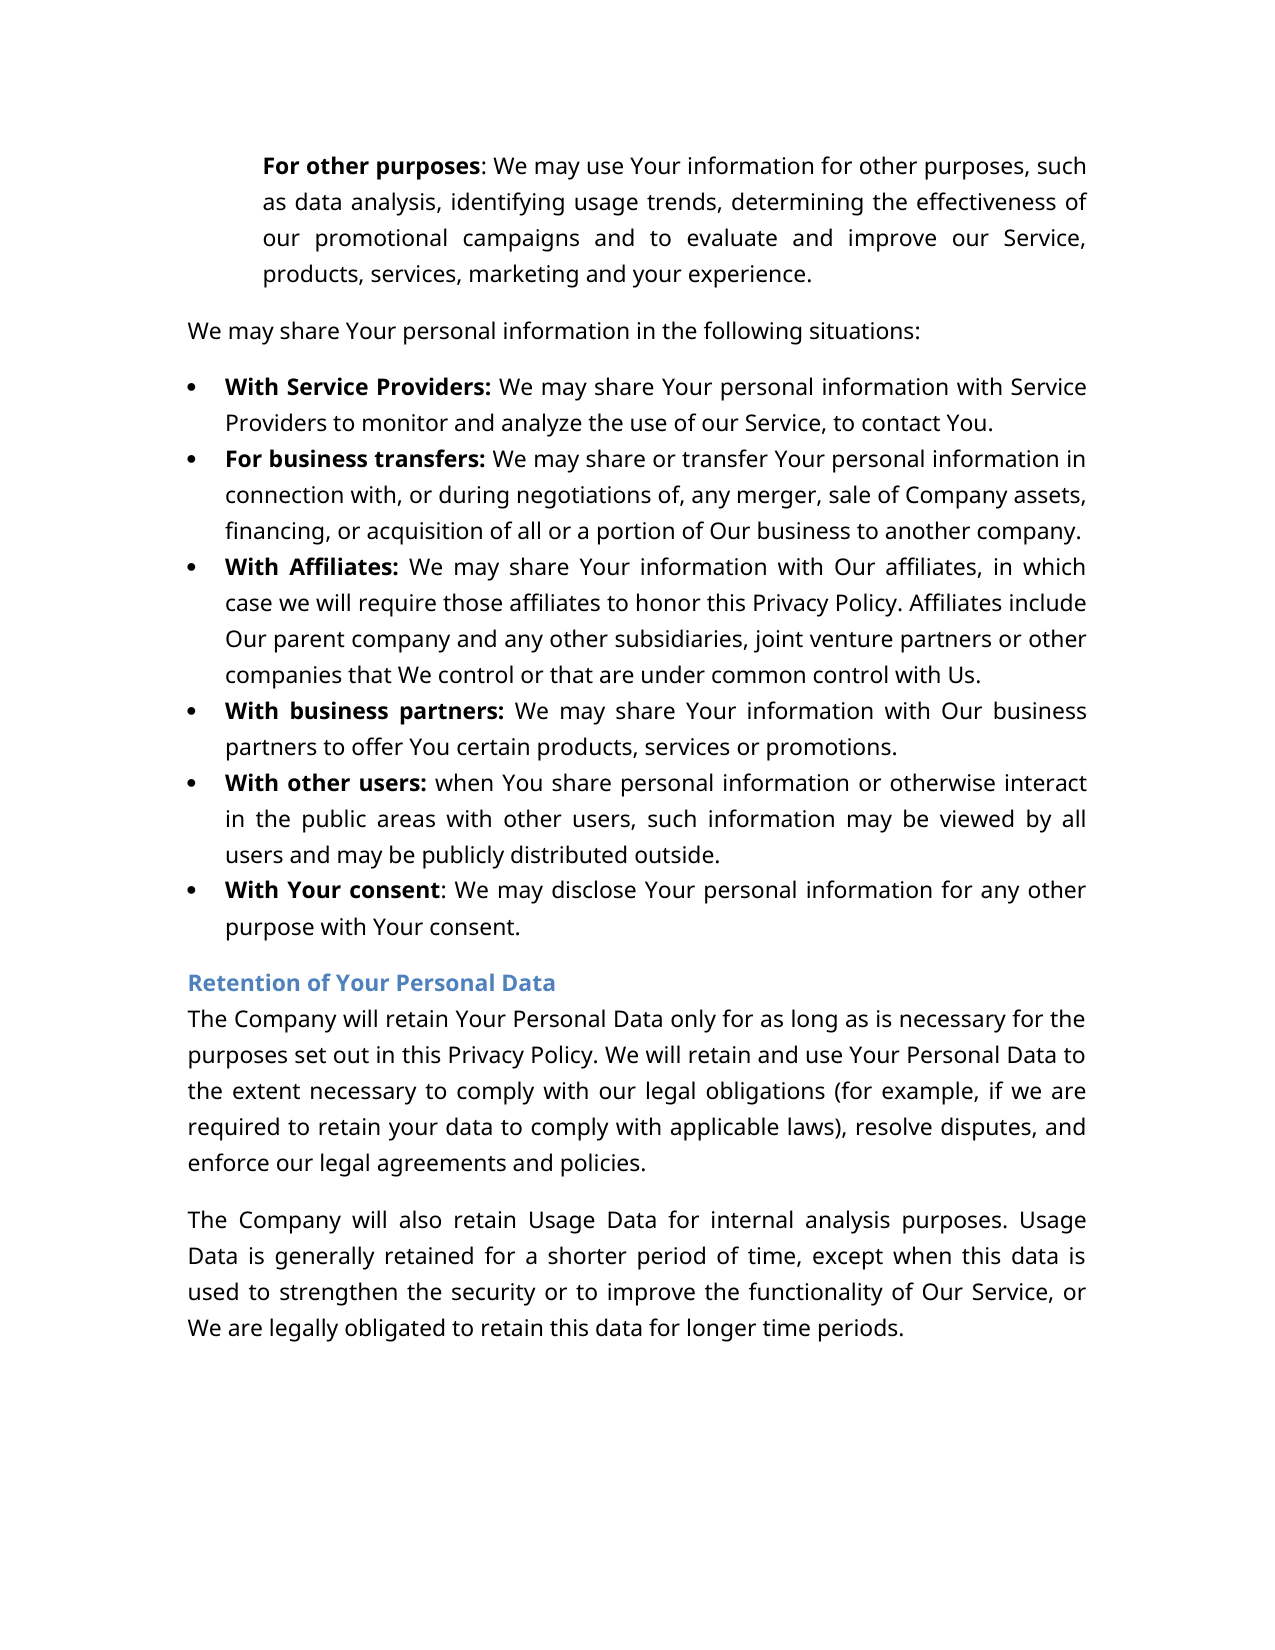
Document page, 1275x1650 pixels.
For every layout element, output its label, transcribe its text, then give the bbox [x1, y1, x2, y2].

text The Company will retain Your Personal Data only for as long as is necessary for the purposes set out in this Privacy Policy. We will retain and use Your Personal Data to the extent necessary to comply with our legal obligations (for example, if we are required to retain your data to comply with applicable laws), resolve disputes, and enforce our legal agreements and policies. [187, 1003, 1087, 1178]
list For business transfers: We may share or transfer Your personal information in connection with, or during negotiations of, any merger, sale of Company assets, financing, or acquisition of all or a portion of Our business to another company. [187, 443, 1087, 546]
text We may share Your personal information in the following situations: [187, 314, 1087, 346]
text The Company will also retain Usage Data for internal analysis purposes. Usage Data is generally retained for a shorter period of time, except when this data is used to strengthen the security or to improve the functionality of Our Service, or We are legally obligated to retain this data for longer time periods. [187, 1204, 1087, 1343]
list With Service Providers: We may share Your personal information with Service Providers to monitor and analyze the use of our Service, to contact You. [187, 371, 1087, 438]
subtitle Retention of Your Personal Data [187, 967, 1087, 998]
list With business partners: We may share Your information with Our business partners to offer You certain products, services or promotions. [187, 695, 1087, 762]
list With other users: when You share personal information or otherwise interact in the public areas with other users, such information may be viewed by all users and may be publicly distributed outside. [187, 767, 1087, 870]
list With Your consent: We may disclose Your personal information for any other purpose with Your consent. [187, 874, 1087, 942]
list For other purposes: We may use Your information for other purposes, such as data analysis, identifying usage trends, determining the effectiveness of our promotional campaigns and to evaluate and improve our Service, products, services, marketing and your experience. [262, 150, 1087, 289]
list With Affiliates: We may share Your information with Our affiliates, in which case we will require those affiliates to honor this Privacy Policy. Affiliates include Our parent company and any other subsidiaries, joint venture partners or other companies that We control or that are under common control with Us. [187, 551, 1087, 690]
